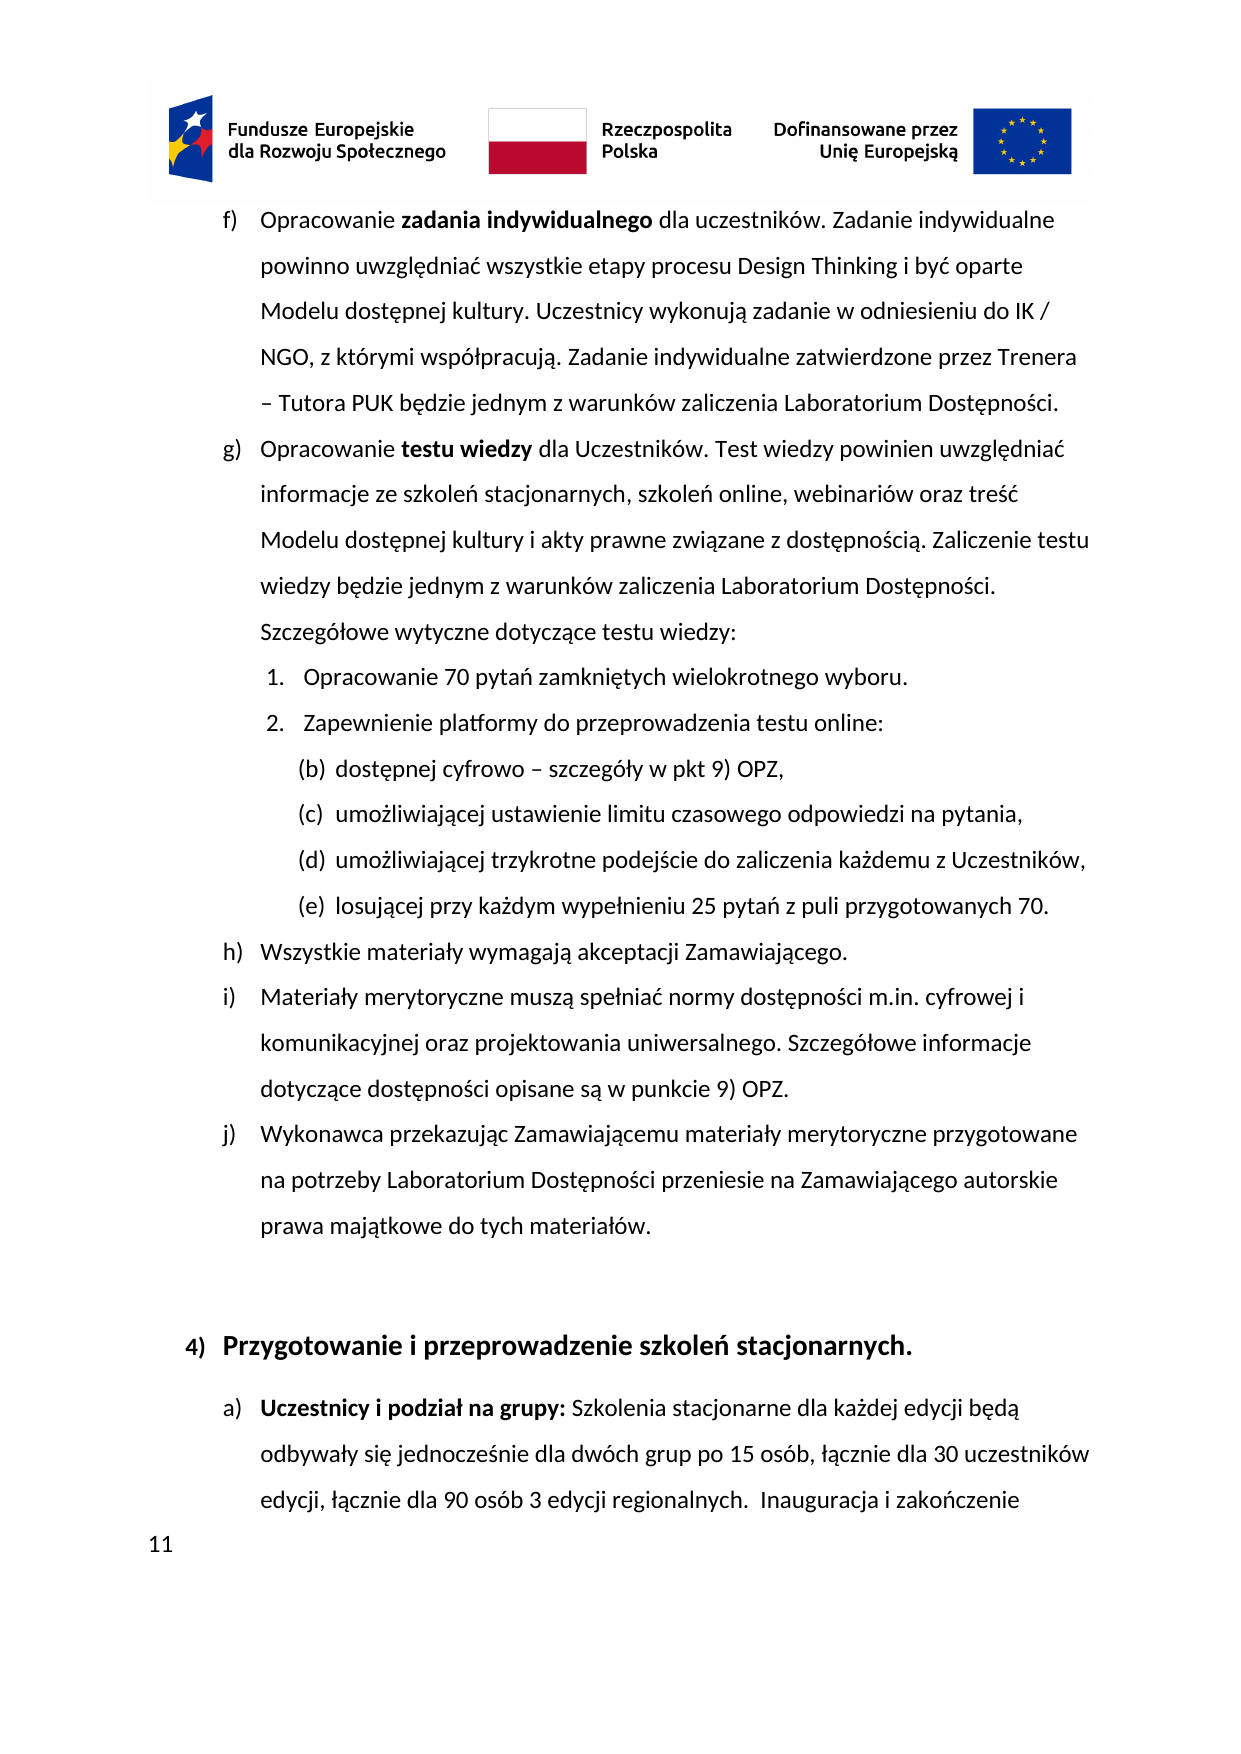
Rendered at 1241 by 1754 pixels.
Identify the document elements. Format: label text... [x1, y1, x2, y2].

list losującej przy każdym wypełnieniu 25 pytań z puli przygotowanych 70. [298, 1119, 1093, 1149]
list Zapewnienie platformy do przeprowadzenia testu online: [266, 936, 1093, 966]
list umożliwiającej trzykrotne podejście do zaliczenia każdemu z Uczestników, [298, 1073, 1093, 1103]
list Wszystkie materiały wymagają akceptacji Zamawiającego. [223, 1164, 1093, 1195]
text Opis ma służyć uczestnikom do pracy metodą Design Thinking podczas szkoleń stacjonarnych. [148, 341, 1093, 417]
list Opracowanie testu wiedzy dla Uczestników. Test wiedzy powinien uwzględniać informacje ze szkoleń stacjonarnych, szkoleń online, webinariów oraz treść Modelu dostępnej kultury i akty prawne związane z dostępnością. Zaliczenie testu wiedzy będzie jednym z warunków zaliczenia Laboratorium Dostępności. Szczegółowe wytyczne dotyczące testu wiedzy: [223, 661, 1093, 875]
list Opracowanie zadania indywidualnego dla uczestników. Zadanie indywidualne powinno uwzględniać wszystkie etapy procesu Design Thinking i być oparte Modelu dostępnej kultury. Uczestnicy wykonują zadanie w odniesieniu do IK / NGO, z którymi współpracują. Zadanie indywidualne zatwierdzone przez Trenera – Tutora PUK będzie jednym z warunków zaliczenia Laboratorium Dostępności. [223, 433, 1093, 646]
list dostępnej cyfrowo – szczegóły w pkt 9) OPZ, [298, 981, 1093, 1012]
list umożliwiającej ustawienie limitu czasowego odpowiedzi na pytania, [298, 1027, 1093, 1058]
list Materiały merytoryczne muszą spełniać normy dostępności m.in. cyfrowej i komunikacyjnej oraz projektowania uniwersalnego. Szczegółowe informacje dotyczące dostępności opisane są w punkcie 9) OPZ. [223, 1210, 1093, 1332]
list Opracowanie 70 pytań zamkniętych wielokrotnego wyboru. [266, 890, 1093, 921]
picture [147, 73, 1093, 204]
list Wykonawca przekazując Zamawiającemu materiały merytoryczne przygotowane na potrzeby Laboratorium Dostępności przeniesie na Zamawiającego autorskie prawa majątkowe do tych materiałów. [223, 1347, 1093, 1469]
